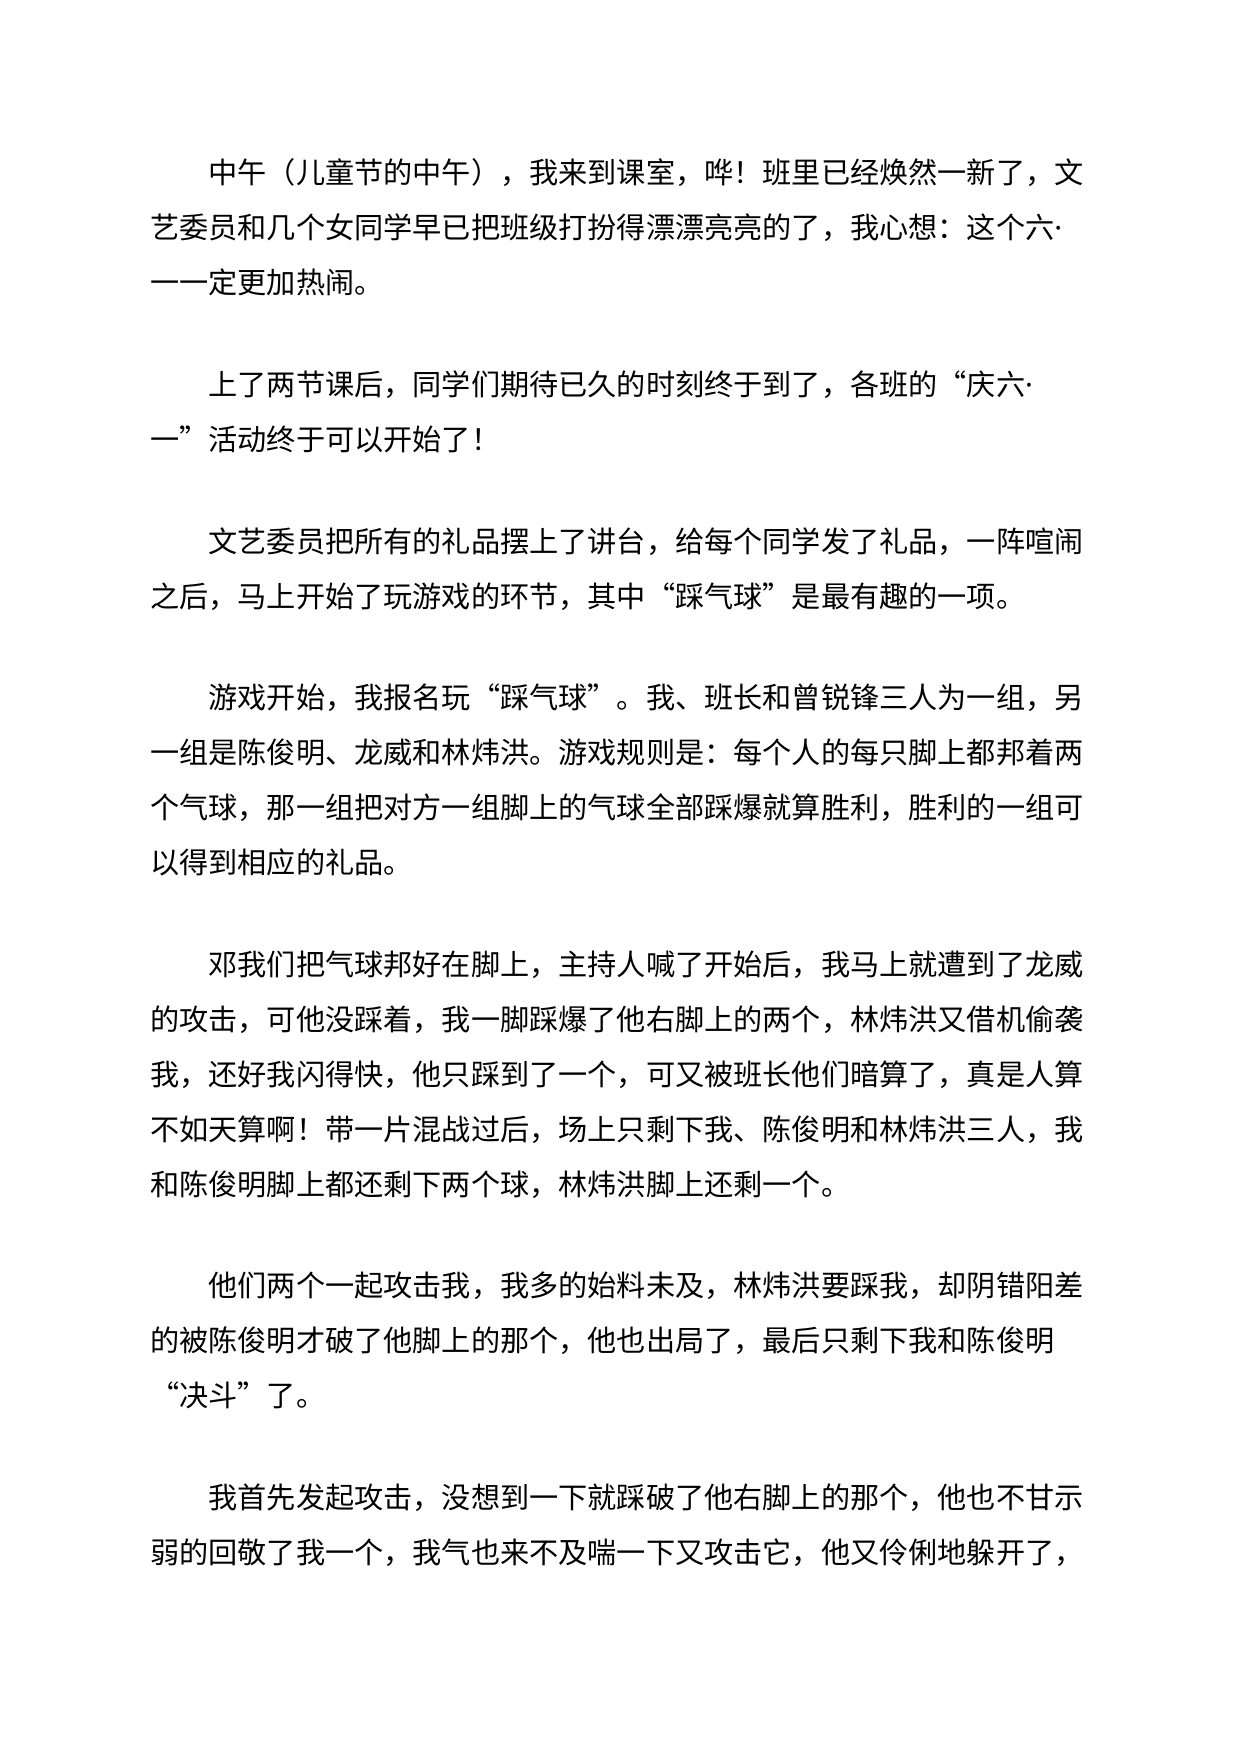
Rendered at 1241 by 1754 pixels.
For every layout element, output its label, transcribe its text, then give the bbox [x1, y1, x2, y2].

text 游戏开始，我报名玩“踩气球”。我、班长和曾锐锋三人为一组，另一组是陈俊明、龙威和林炜洪。游戏规则是：每个人的每只脚上都邦着两个气球，那一组把对方一组脚上的气球全部踩爆就算胜利，胜利的一组可以得到相应的礼品。 [150, 675, 1090, 882]
text 邓我们把气球邦好在脚上，主持人喊了开始后，我马上就遭到了龙威的攻击，可他没踩着，我一脚踩爆了他右脚上的两个，林炜洪又借机偷袭我，还好我闪得快，他只踩到了一个，可又被班长他们暗算了，真是人算不如天算啊！带一片混战过后，场上只剩下我、陈俊明和林炜洪三人，我和陈俊明脚上都还剩下两个球，林炜洪脚上还剩一个。 [150, 942, 1090, 1203]
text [150, 1474, 1090, 1572]
text 上了两节课后，同学们期待已久的时刻终于到了，各班的“庆六·一”活动终于可以开始了！ [150, 362, 1090, 459]
text 文艺委员把所有的礼品摆上了讲台，给每个同学发了礼品，一阵喧闹之后，马上开始了玩游戏的环节，其中“踩气球”是最有趣的一项。 [150, 518, 1090, 616]
text 中午（儿童节的中午），我来到课室，哗！班里已经焕然一新了，文艺委员和几个女同学早已把班级打扮得漂漂亮亮的了，我心想：这个六·一一定更加热闹。 [150, 150, 1090, 302]
text 他们两个一起攻击我，我多的始料未及，林炜洪要踩我，却阴错阳差的被陈俊明才破了他脚上的那个，他也出局了，最后只剩下我和陈俊明“决斗”了。 [150, 1263, 1090, 1415]
